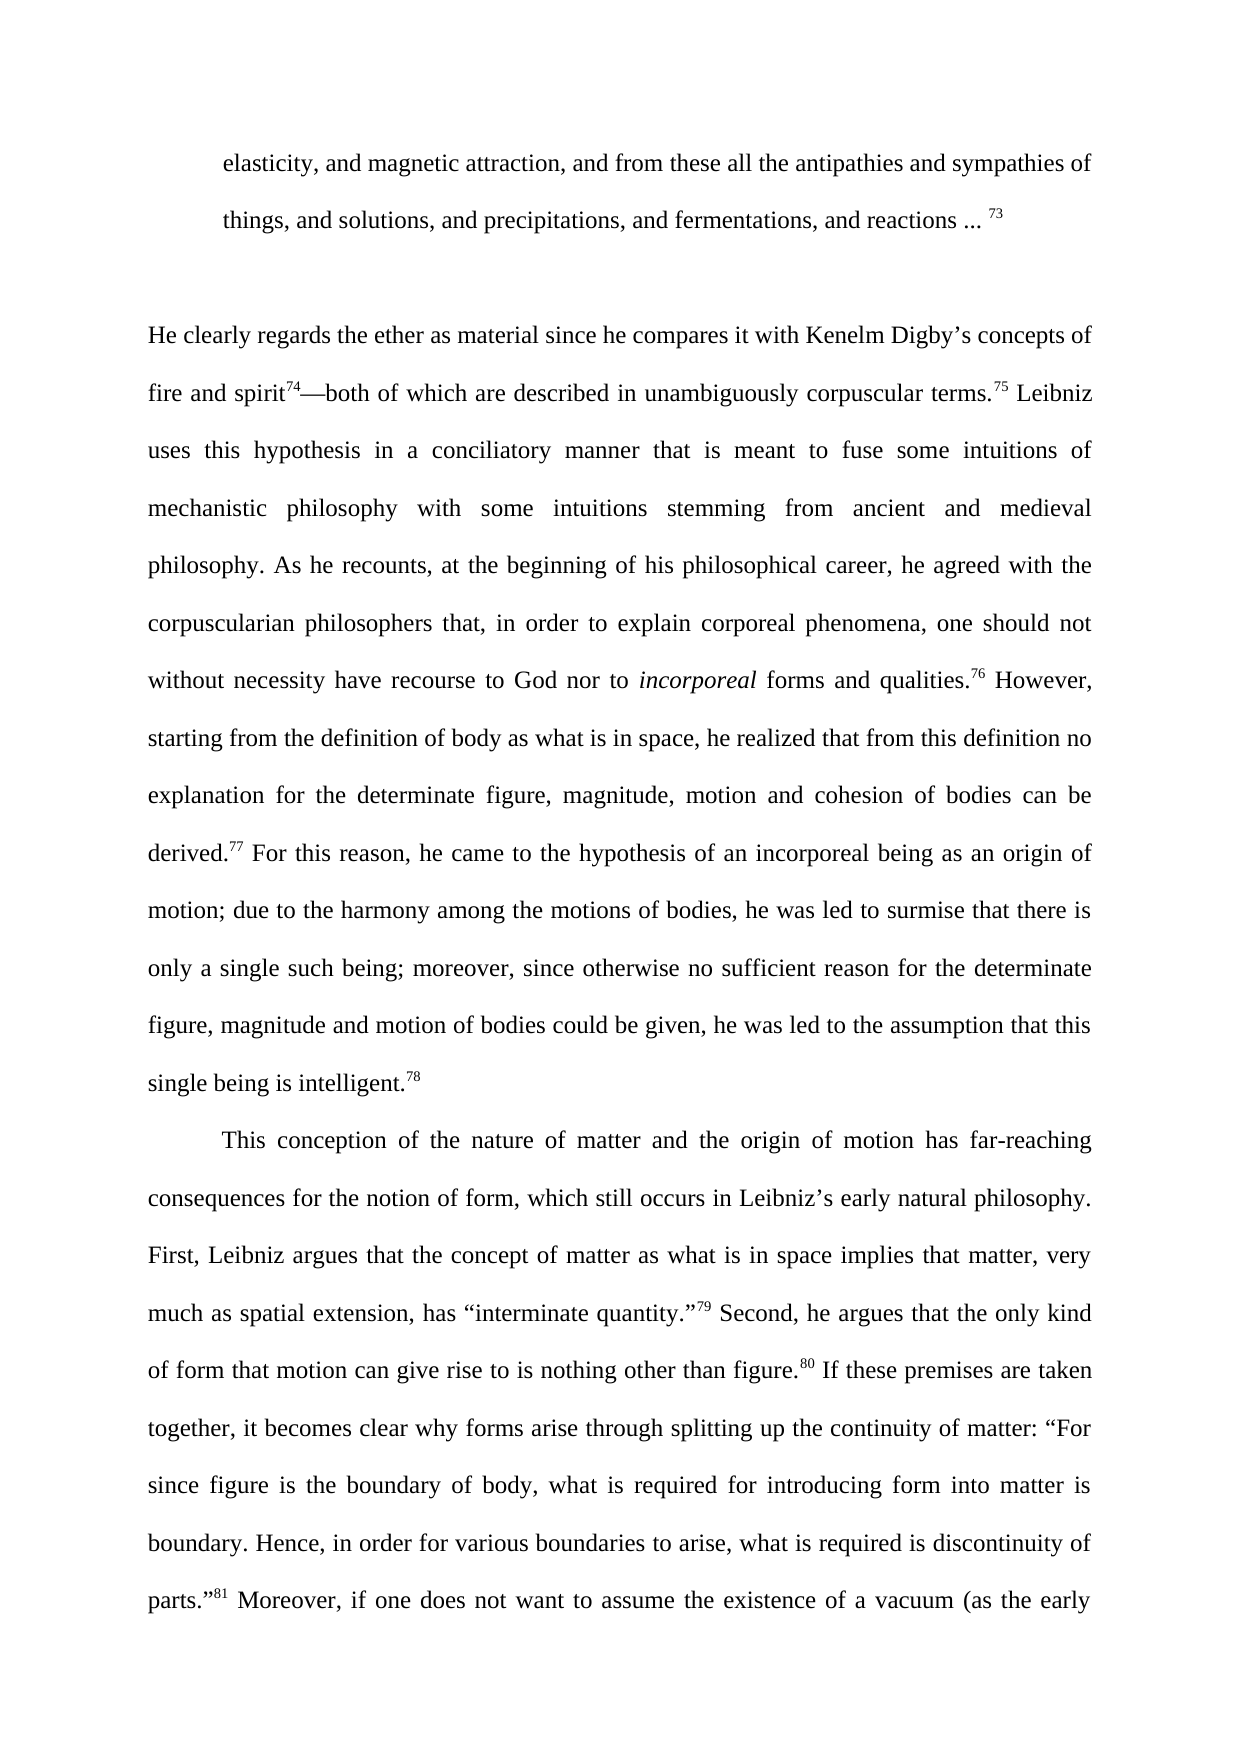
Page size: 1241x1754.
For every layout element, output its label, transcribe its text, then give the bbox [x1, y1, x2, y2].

text He clearly regards the ether as material since he compares it with Kenelm Digby’s concepts of fire and spirit—both of which are described in unambiguously corpuscular terms. Leibniz uses this hypothesis in a conciliatory manner that is meant to fuse some intuitions of mechanistic philosophy with some intuitions stemming from ancient and medieval philosophy. As he recounts, at the beginning of his philosophical career, he agreed with the corpuscularian philosophers that, in order to explain corporeal phenomena, one should not without necessity have recourse to God nor to incorporeal forms and qualities. However, starting from the definition of body as what is in space, he realized that from this definition no explanation for the determinate figure, magnitude, motion and cohesion of bodies can be derived. For this reason, he came to the hypothesis of an incorporeal being as an origin of motion; due to the harmony among the motions of bodies, he was led to surmise that there is only a single such being; moreover, since otherwise no sufficient reason for the determinate figure, magnitude and motion of bodies could be given, he was led to the assumption that this single being is intelligent. [148, 320, 1093, 1096]
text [148, 1125, 1093, 1614]
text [223, 148, 1093, 234]
